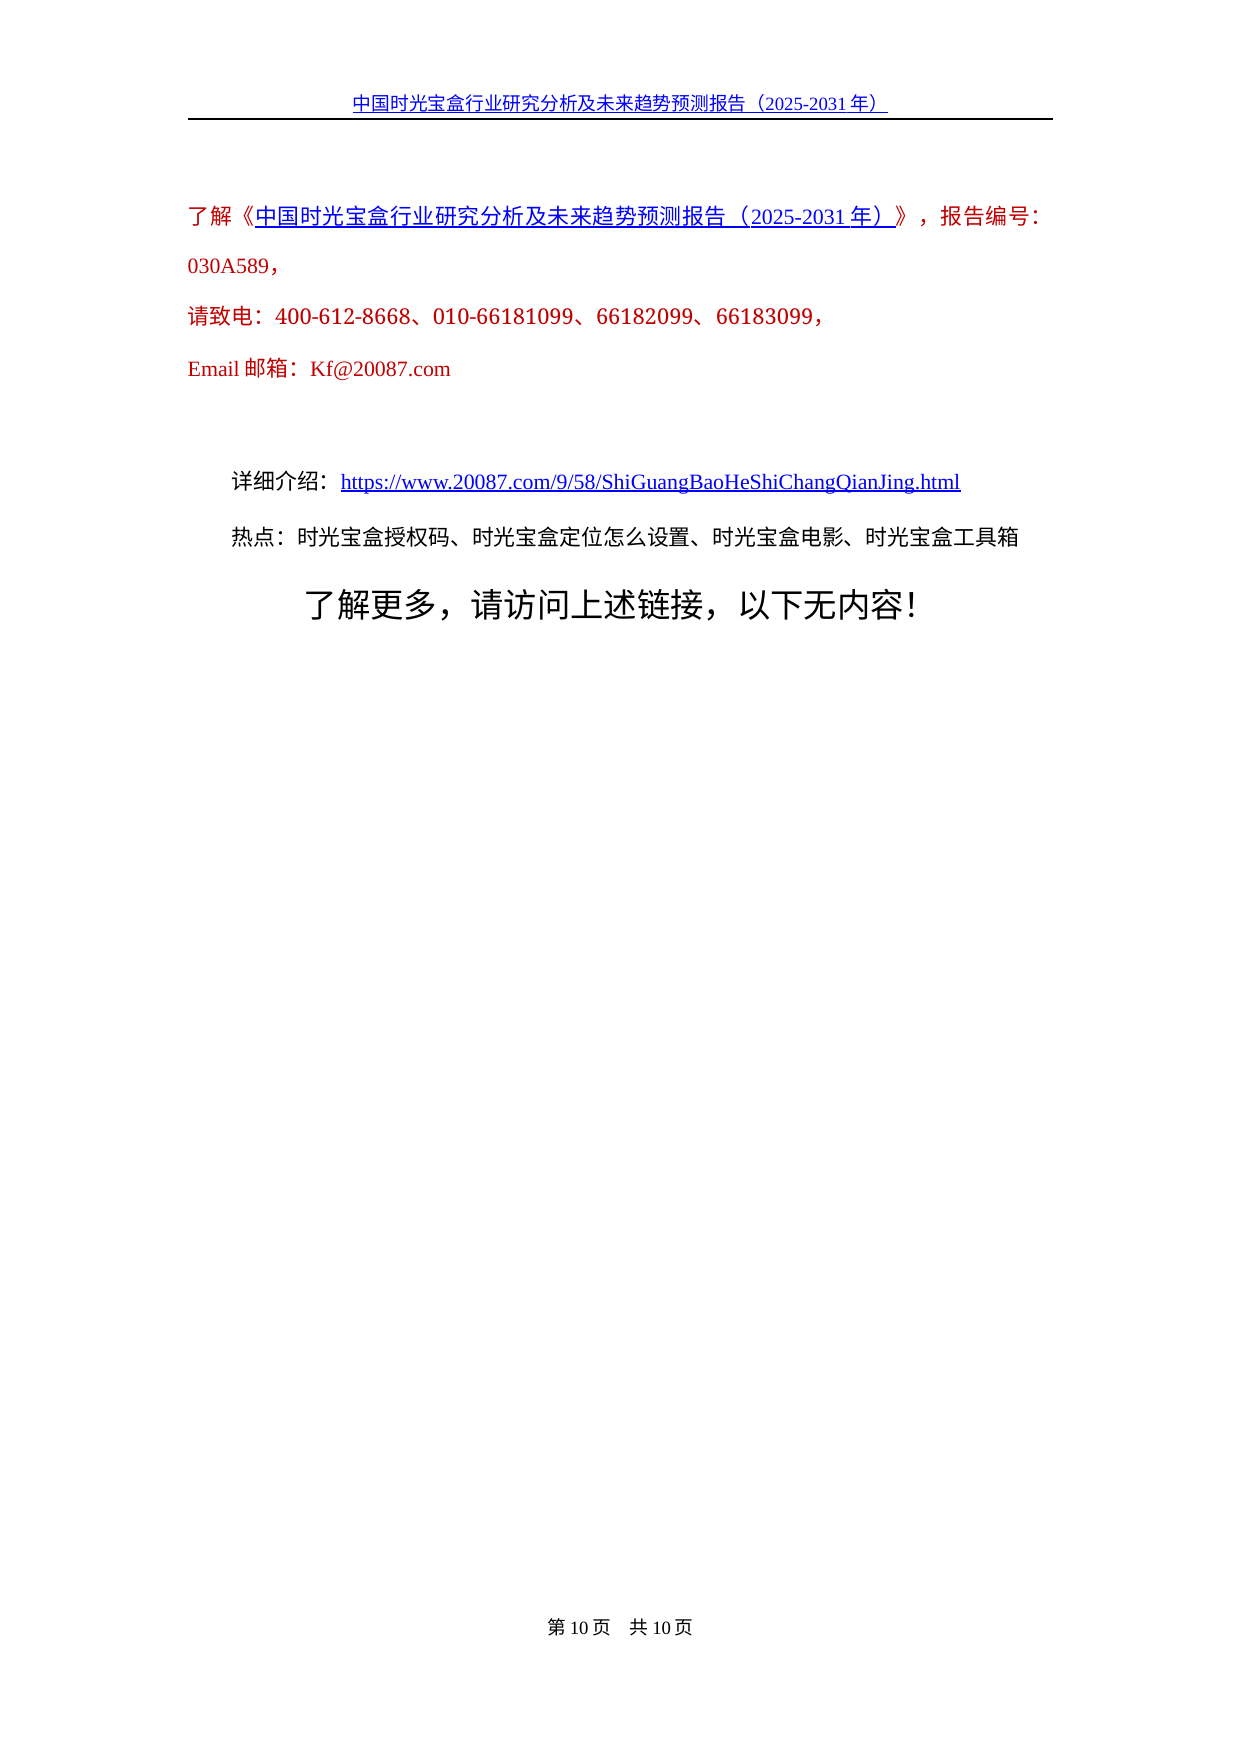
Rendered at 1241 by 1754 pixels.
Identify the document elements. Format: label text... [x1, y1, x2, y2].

text 详细介绍：https://www.20087.com/9/58/ShiGuangBaoHeShiChangQianJing.html [187, 463, 1053, 496]
text Email邮箱：Kf@20087.com [187, 350, 1053, 383]
text 了解《中国时光宝盒行业研究分析及未来趋势预测报告（2025-2031年）》，报告编号：030A589， [187, 198, 1053, 280]
title 了解更多，请访问上述链接，以下无内容！ [187, 570, 1053, 635]
text 热点：时光宝盒授权码、时光宝盒定位怎么设置、时光宝盒电影、时光宝盒工具箱 [187, 520, 1053, 552]
text 请致电：400-612-8668、010-66181099、66182099、66183099， [187, 299, 1053, 331]
